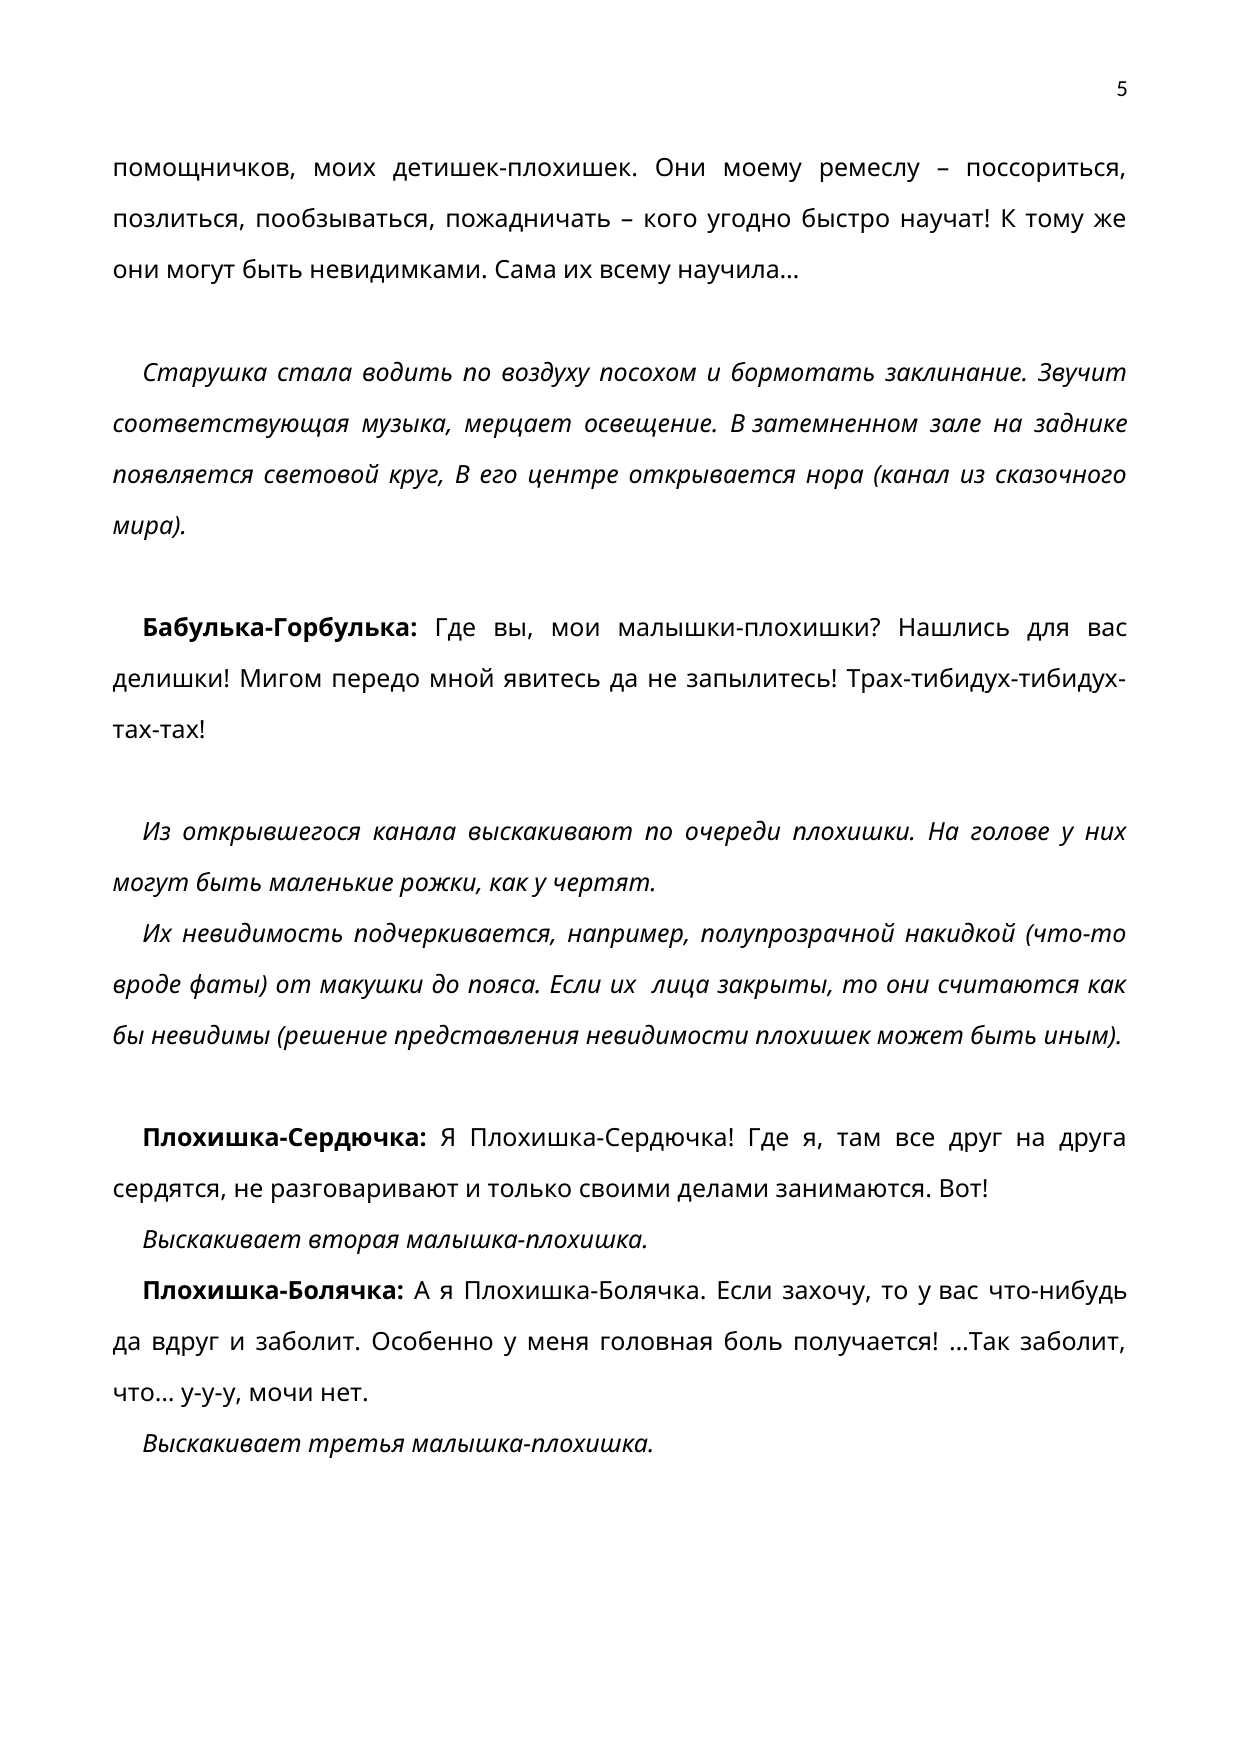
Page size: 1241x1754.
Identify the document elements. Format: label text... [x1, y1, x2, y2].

list Выскакивает вторая малышка-плохишка. [112, 1222, 1128, 1256]
list Их невидимость подчеркивается, например, полупрозрачной накидкой (что-то вроде фаты) от макушки до пояса. Если их лица закрыты, то они считаются как бы невидимы (решение представления невидимости плохишек может быть иным). [112, 916, 1128, 1052]
list Выскакивает третья малышка-плохишка. [112, 1426, 1128, 1460]
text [112, 150, 1128, 286]
list Из открывшегося канала выскакивают по очереди плохишки. На голове у них могут быть маленькие рожки, как у чертят. [112, 813, 1128, 899]
list Плохишка-Сердючка: Я Плохишка-Сердючка! Где я, там все друг на друга сердятся, не разговаривают и только своими делами занимаются. Вот! [112, 1120, 1128, 1205]
text Старушка стала водить по воздуху посохом и бормотать заклинание. Звучит соответствующая музыка, мерцает освещение. В затемненном зале на заднике появляется световой круг, В его центре открывается нора (канал из сказочного мира). [112, 354, 1128, 541]
list Плохишка-Болячка: А я Плохишка-Болячка. Если захочу, то у вас что-нибудь да вдруг и заболит. Особенно у меня головная боль получается! …Так заболит, что… у-у-у, мочи нет. [112, 1273, 1128, 1409]
list Бабулька-Горбулька: Где вы, мои малышки-плохишки? Нашлись для вас делишки! Мигом передо мной явитесь да не запылитесь! Трах-тибидух-тибидух-тах-тах! [112, 609, 1128, 746]
